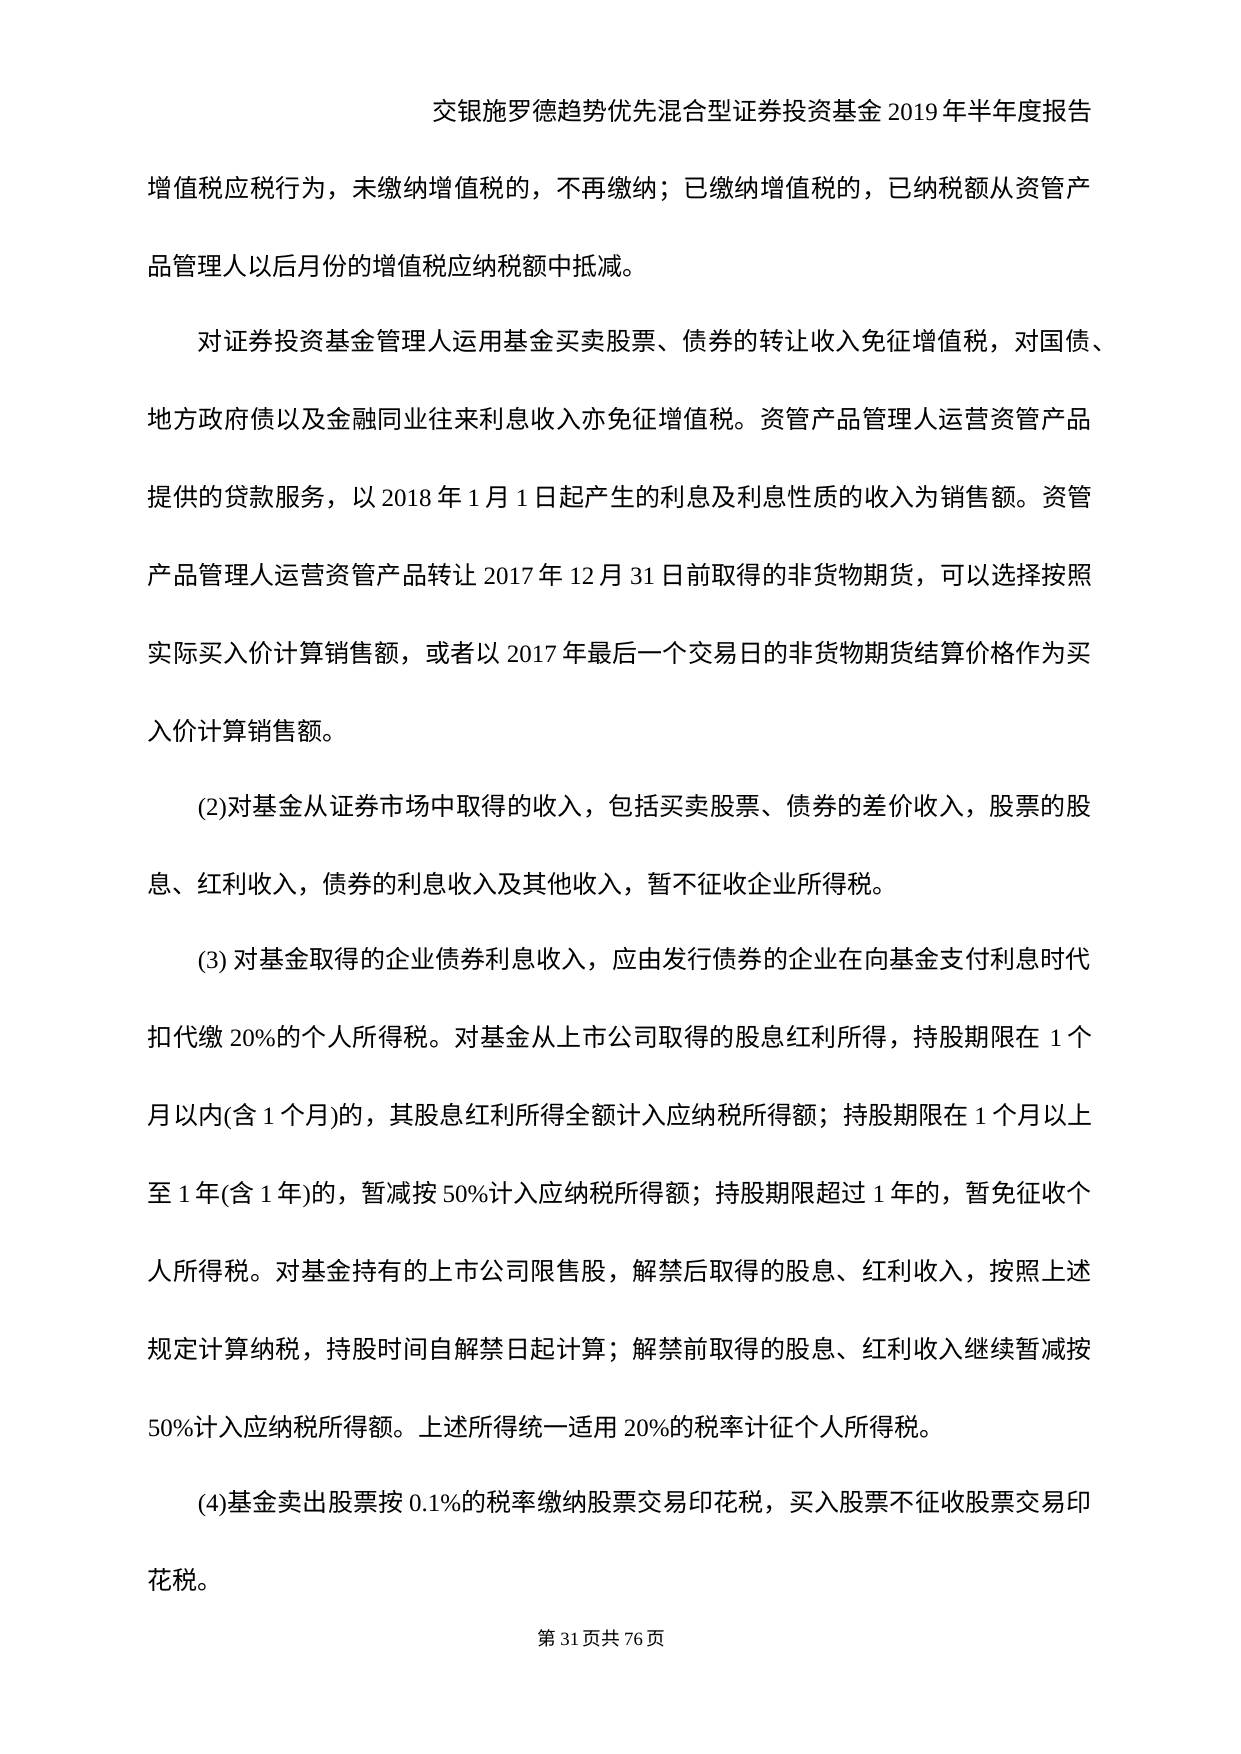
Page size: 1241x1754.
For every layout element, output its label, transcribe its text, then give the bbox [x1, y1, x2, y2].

text 对证券投资基金管理人运用基金买卖股票、债券的转让收入免征增值税，对国债、地方政府债以及金融同业往来利息收入亦免征增值税。资管产品管理人运营资管产品提供的贷款服务，以2018年1月1日起产生的利息及利息性质的收入为销售额。资管产品管理人运营资管产品转让2017年12月31日前取得的非货物期货，可以选择按照实际买入价计算销售额，或者以2017年最后一个交易日的非货物期货结算价格作为买入价计算销售额。 [148, 307, 1092, 762]
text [148, 154, 1092, 297]
text (3) 对基金取得的企业债券利息收入，应由发行债券的企业在向基金支付利息时代扣代缴20%的个人所得税。对基金从上市公司取得的股息红利所得，持股期限在1个月以内(含1个月)的，其股息红利所得全额计入应纳税所得额；持股期限在1个月以上至1年(含1年)的，暂减按50%计入应纳税所得额；持股期限超过1年的，暂免征收个人所得税。对基金持有的上市公司限售股，解禁后取得的股息、红利收入，按照上述规定计算纳税，持股时间自解禁日起计算；解禁前取得的股息、红利收入继续暂减按50%计入应纳税所得额。上述所得统一适用20%的税率计征个人所得税。 [148, 925, 1092, 1458]
text (2)对基金从证券市场中取得的收入，包括买卖股票、债券的差价收入，股票的股息、红利收入，债券的利息收入及其他收入，暂不征收企业所得税。 [148, 772, 1092, 915]
text (4)基金卖出股票按0.1%的税率缴纳股票交易印花税，买入股票不征收股票交易印花税。 [148, 1468, 1092, 1611]
